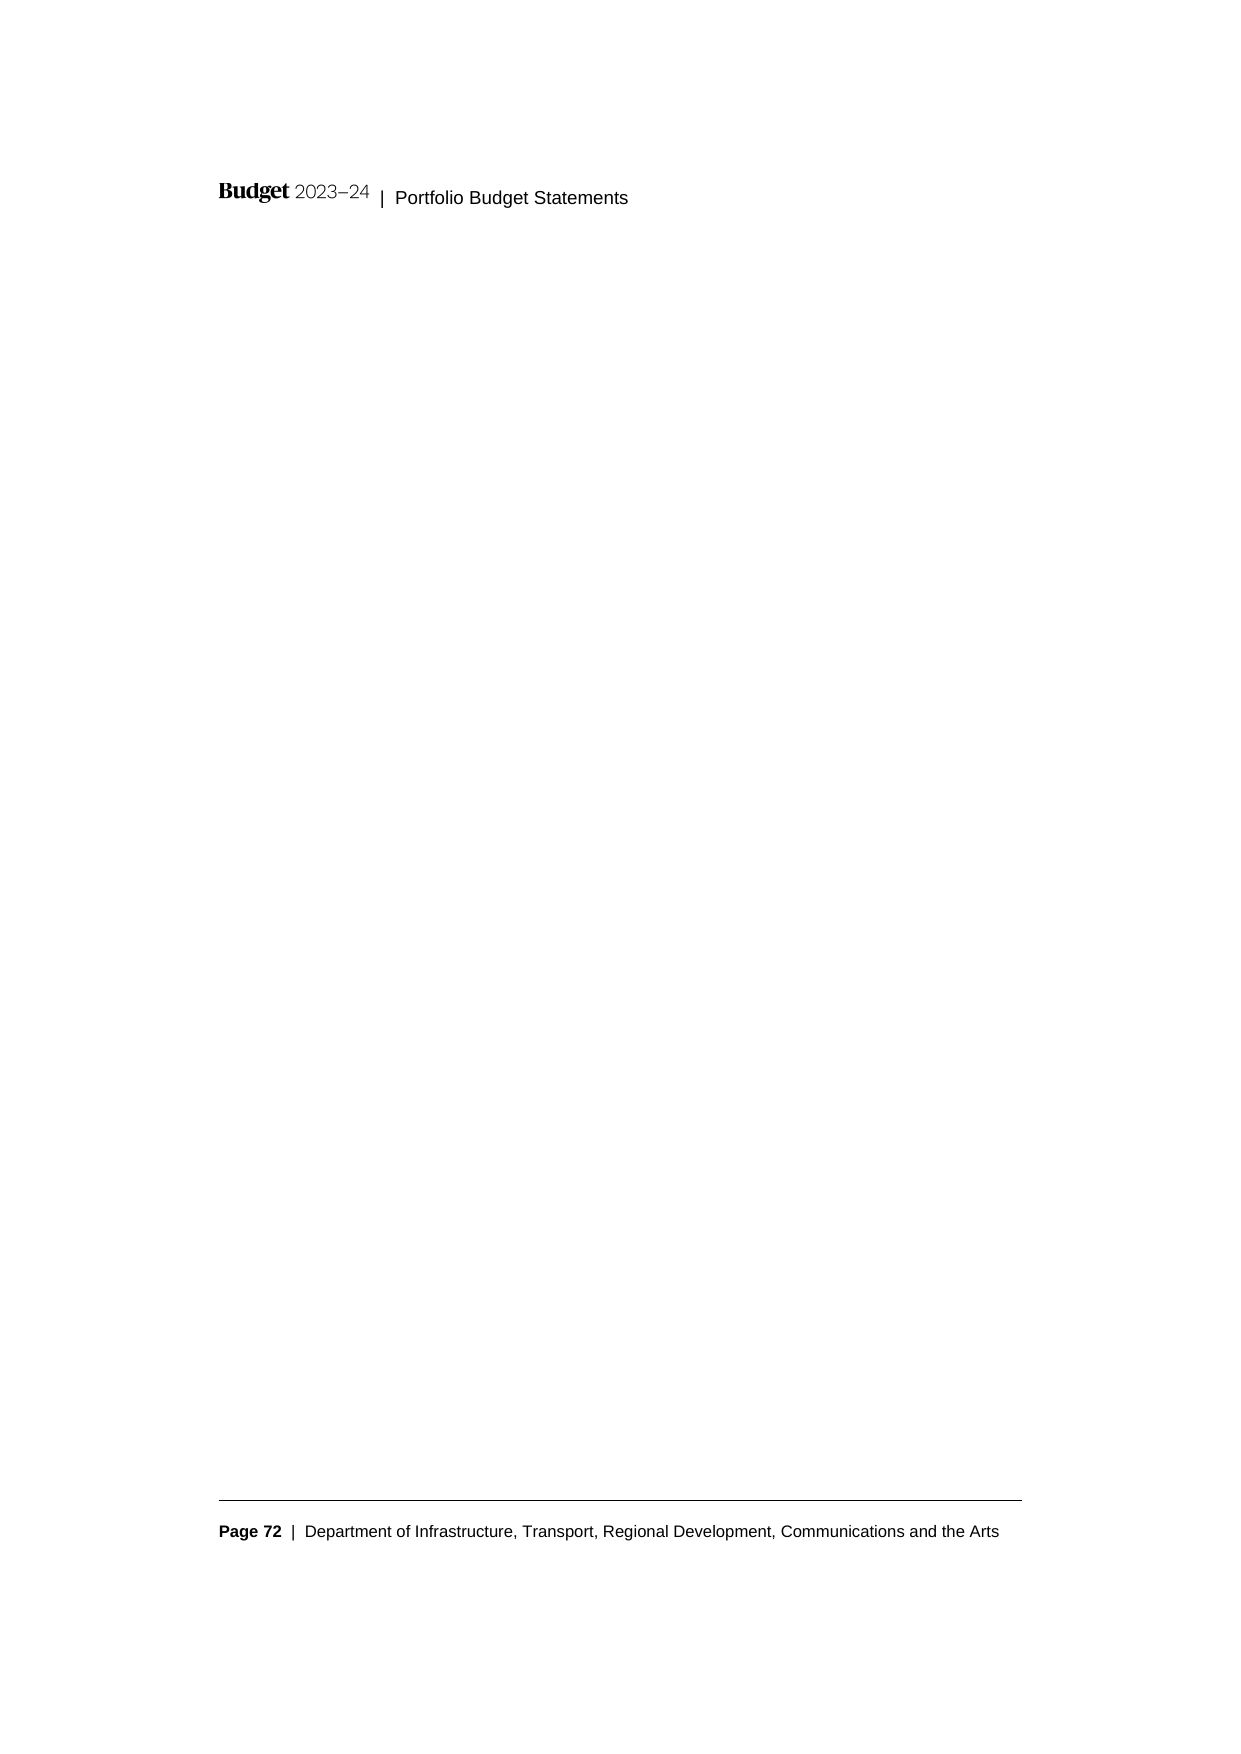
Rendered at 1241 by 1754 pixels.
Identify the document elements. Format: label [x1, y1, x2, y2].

picture [218, 183, 370, 205]
